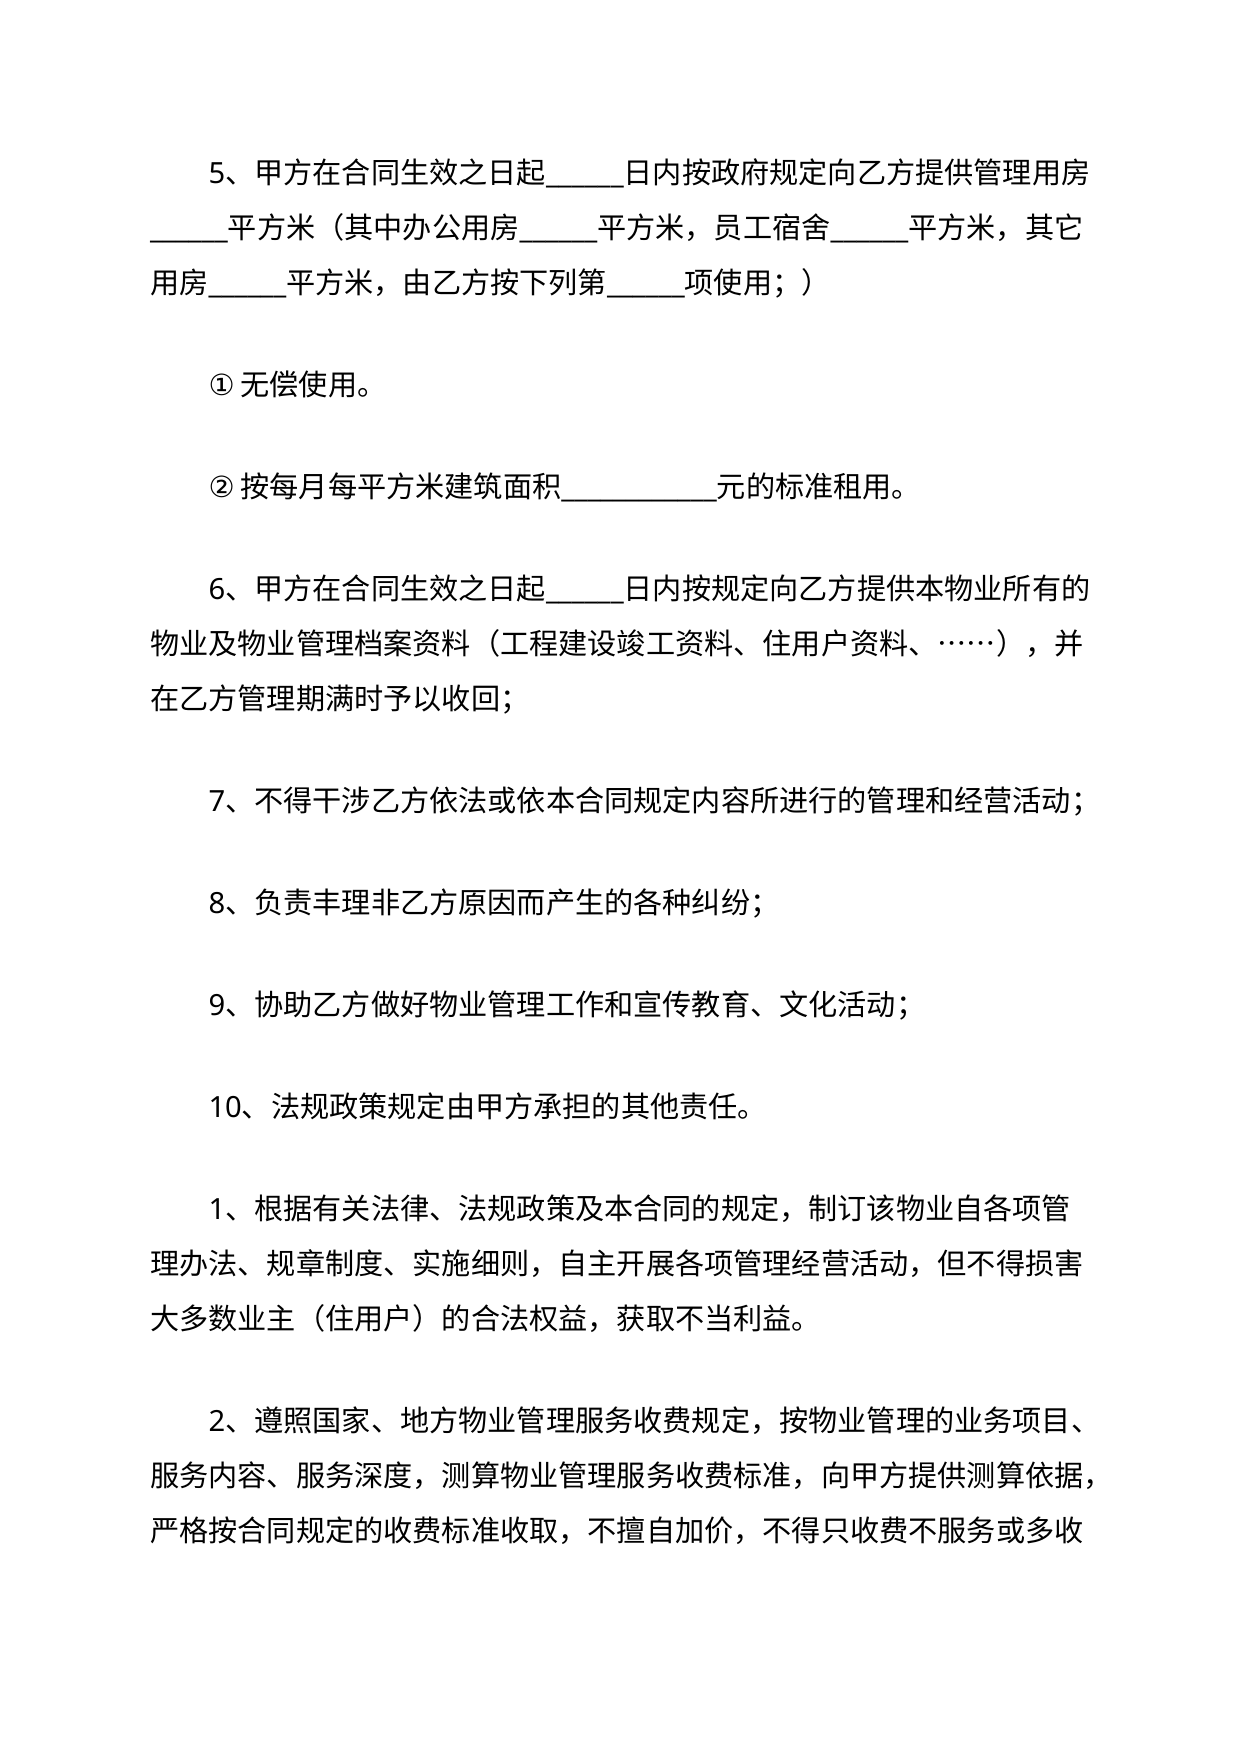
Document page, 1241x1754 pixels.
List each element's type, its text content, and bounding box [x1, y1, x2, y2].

text ①无偿使用。 [150, 362, 1090, 404]
text 1、根据有关法律、法规政策及本合同的规定，制订该物业自各项管理办法、规章制度、实施细则，自主开展各项管理经营活动，但不得损害大多数业主（住用户）的合法权益，获取不当利益。 [150, 1186, 1090, 1338]
text ②按每月每平方米建筑面积____________元的标准租用。 [150, 464, 1090, 506]
text 8、负责丰理非乙方原因而产生的各种纠纷； [150, 879, 1090, 922]
text 9、协助乙方做好物业管理工作和宣传教育、文化活动； [150, 982, 1090, 1024]
text 7、不得干涉乙方依法或依本合同规定内容所进行的管理和经营活动； [150, 778, 1090, 820]
text 5、甲方在合同生效之日起______日内按政府规定向乙方提供管理用房______平方米（其中办公用房______平方米，员工宿舍______平方米，其它用房______平方米，由乙方按下列第______项使用；） [150, 150, 1090, 302]
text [150, 1397, 1090, 1549]
text 6、甲方在合同生效之日起______日内按规定向乙方提供本物业所有的物业及物业管理档案资料（工程建设竣工资料、住用户资料、……），并在乙方管理期满时予以收回； [150, 566, 1090, 718]
text 10、法规政策规定由甲方承担的其他责任。 [150, 1083, 1090, 1126]
